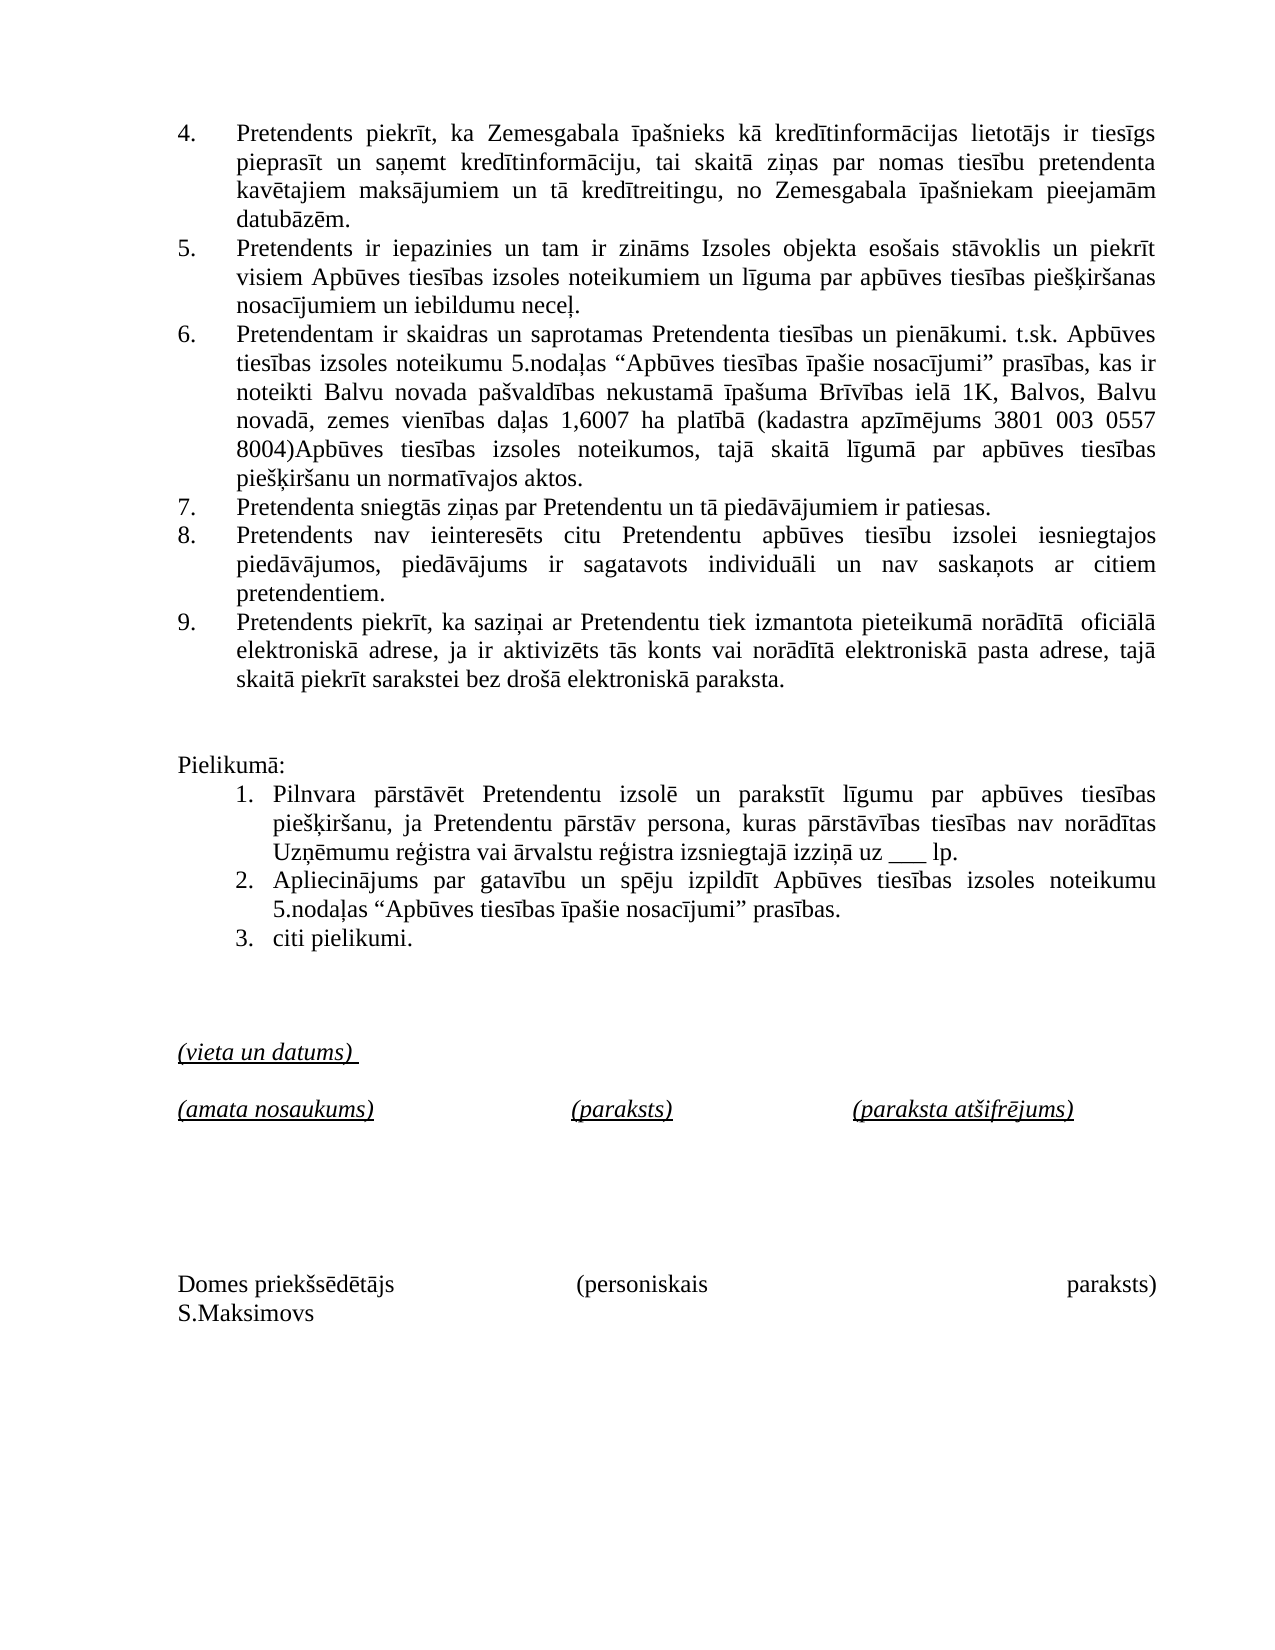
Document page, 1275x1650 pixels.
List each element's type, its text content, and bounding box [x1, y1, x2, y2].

text Domes priekšsēdētājs (personiskais paraksts) S.Maksimovs [177, 1269, 1157, 1327]
list Pretendentam ir skaidras un saprotamas Pretendenta tiesības un pienākumi. t.sk. Apbūves tiesības izsoles noteikumu 5.nodaļas “Apbūves tiesības īpašie nosacījumi” prasības, kas ir noteikti Balvu novada pašvaldības nekustamā īpašuma Brīvības ielā 1K, Balvos, Balvu novadā, zemes vienības daļas 1,6007 ha platībā (kadastra apzīmējums 3801 003 0557 8004)Apbūves tiesības izsoles noteikumos, tajā skaitā līgumā par apbūves tiesības piešķiršanu un normatīvajos aktos. [177, 319, 1157, 492]
list Pilnvara pārstāvēt Pretendentu izsolē un parakstīt līgumu par apbūves tiesības piešķiršanu, ja Pretendentu pārstāv persona, kuras pārstāvības tiesības nav norādītas Uzņēmumu reģistra vai ārvalstu reģistra izsniegtajā izziņā uz ___ lp. [235, 779, 1157, 866]
list Pretendenta sniegtās ziņas par Pretendentu un tā piedāvājumiem ir patiesas. [177, 492, 1157, 521]
text (vieta un datums) [177, 1037, 1157, 1066]
list Pretendents piekrīt, ka Zemesgabala īpašnieks kā kredītinformācijas lietotājs ir tiesīgs pieprasīt un saņemt kredītinformāciju, tai skaitā ziņas par nomas tiesību pretendenta kavētajiem maksājumiem un tā kredītreitingu, no Zemesgabala īpašniekam pieejamām datubāzēm. [177, 118, 1157, 233]
list Pretendents piekrīt, ka saziņai ar Pretendentu tiek izmantota pieteikumā norādītā oficiālā elektroniskā adrese, ja ir aktivizēts tās konts vai norādītā elektroniskā pasta adrese, tajā skaitā piekrīt sarakstei bez drošā elektroniskā paraksta. [177, 607, 1157, 693]
text Pielikumā: [177, 751, 1157, 779]
list Apliecinājums par gatavību un spēju izpildīt Apbūves tiesības izsoles noteikumu 5.nodaļas “Apbūves tiesības īpašie nosacījumi” prasības. [235, 866, 1157, 923]
list Pretendents nav ieinteresēts citu Pretendentu apbūves tiesību izsolei iesniegtajos piedāvājumos, piedāvājums ir sagatavots individuāli un nav saskaņots ar citiem pretendentiem. [177, 521, 1157, 607]
list Pretendents ir iepazinies un tam ir zināms Izsoles objekta esošais stāvoklis un piekrīt visiem Apbūves tiesības izsoles noteikumiem un līguma par apbūves tiesības piešķiršanas nosacījumiem un iebildumu neceļ. [177, 233, 1157, 319]
list citi pielikumi. [235, 923, 1157, 952]
text (amata nosaukums) (paraksts) (paraksta atšifrējums) [177, 1094, 1157, 1123]
